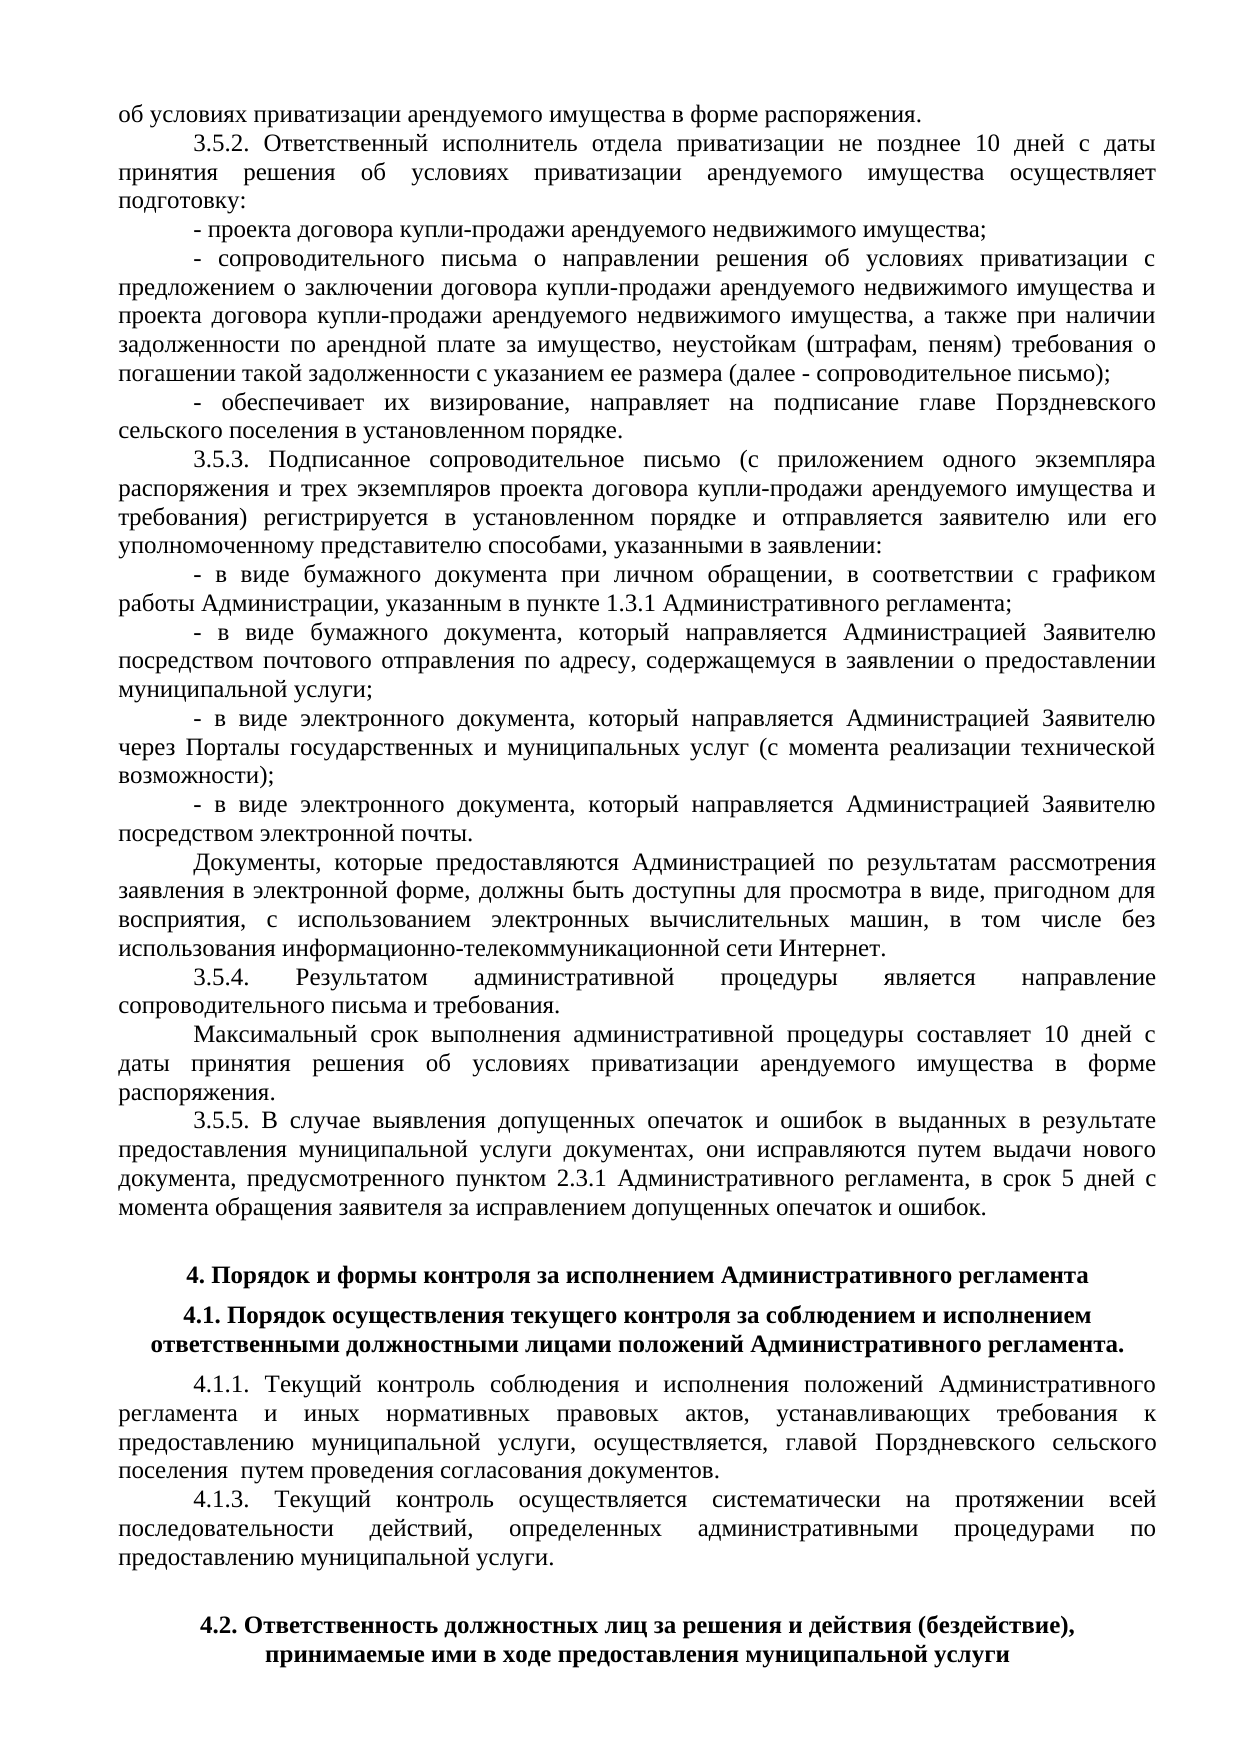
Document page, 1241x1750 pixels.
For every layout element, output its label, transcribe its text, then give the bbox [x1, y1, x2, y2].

text - в виде электронного документа, который направляется Администрацией Заявителю через Порталы государственных и муниципальных услуг (с момента реализации технической возможности); [118, 703, 1157, 789]
text 4.1.3. Текущий контроль осуществляется систематически на протяжении всей последовательности действий, определенных административными процедурами по предоставлению муниципальной услуги. [118, 1484, 1157, 1570]
text 3.5.5. В случае выявления допущенных опечаток и ошибок в выданных в результате предоставления муниципальной услуги документах, они исправляются путем выдачи нового документа, предусмотренного пунктом 2.3.1 Административного регламента, в срок 5 дней с момента обращения заявителя за исправлением допущенных опечаток и ошибок. [118, 1105, 1157, 1220]
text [118, 99, 1157, 128]
text - в виде электронного документа, который направляется Администрацией Заявителю посредством электронной почты. [118, 789, 1157, 847]
text 3.5.3. Подписанное сопроводительное письмо (с приложением одного экземпляра распоряжения и трех экземпляров проекта договора купли-продажи арендуемого имущества и требования) регистрируется в установленном порядке и отправляется заявителю или его уполномоченному представителю способами, указанными в заявлении: [118, 444, 1157, 559]
text 3.5.4. Результатом административной процедуры является направление сопроводительного письма и требования. [118, 962, 1157, 1019]
text Документы, которые предоставляются Администрацией по результатам рассмотрения заявления в электронной форме, должны быть доступны для просмотра в виде, пригодном для восприятия, с использованием электронных вычислительных машин, в том числе без использования информационно-телекоммуникационной сети Интернет. [118, 847, 1157, 962]
text 4.1.1. Текущий контроль соблюдения и исполнения положений Административного регламента и иных нормативных правовых актов, устанавливающих требования к предоставлению муниципальной услуги, осуществляется, главой Порздневского сельского поселения путем проведения согласования документов. [118, 1369, 1157, 1484]
text - обеспечивает их визирование, направляет на подписание главе Порздневского сельского поселения в установленном порядке. [118, 387, 1157, 444]
text Максимальный срок выполнения административной процедуры составляет 10 дней с даты принятия решения об условиях приватизации арендуемого имущества в форме распоряжения. [118, 1019, 1157, 1105]
text - сопроводительного письма о направлении решения об условиях приватизации с предложением о заключении договора купли-продажи арендуемого недвижимого имущества и проекта договора купли-продажи арендуемого недвижимого имущества, а также при наличии задолженности по арендной плате за имущество, неустойкам (штрафам, пеням) требования о погашении такой задолженности с указанием ее размера (далее - сопроводительное письмо); [118, 243, 1157, 387]
subtitle 4. Порядок и формы контроля за исполнением Административного регламента [118, 1260, 1157, 1289]
text - в виде бумажного документа при личном обращении, в соответствии с графиком работы Администрации, указанным в пункте 1.3.1 Административного регламента; [118, 559, 1157, 617]
text - проекта договора купли-продажи арендуемого недвижимого имущества; [118, 214, 1157, 243]
text 3.5.2. Ответственный исполнитель отдела приватизации не позднее 10 дней с даты принятия решения об условиях приватизации арендуемого имущества осуществляет подготовку: [118, 128, 1157, 214]
subtitle 4.2. Ответственность должностных лиц за решения и действия (бездействие), принимаемые ими в ходе предоставления муниципальной услуги [118, 1610, 1157, 1668]
subtitle 4.1. Порядок осуществления текущего контроля за соблюдением и исполнением ответственными должностными лицами положений Административного регламента. [118, 1300, 1157, 1358]
text - в виде бумажного документа, который направляется Администрацией Заявителю посредством почтового отправления по адресу, содержащемуся в заявлении о предоставлении муниципальной услуги; [118, 617, 1157, 703]
